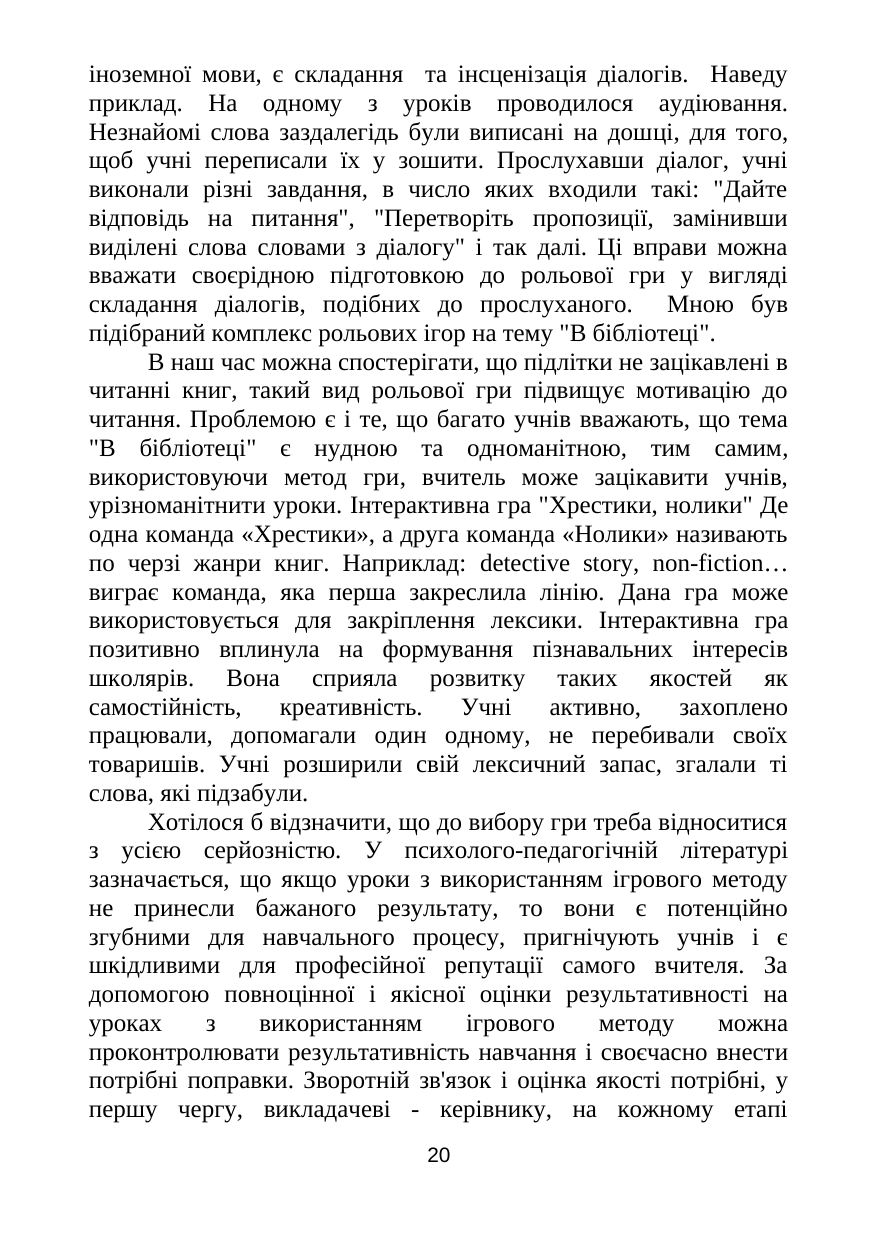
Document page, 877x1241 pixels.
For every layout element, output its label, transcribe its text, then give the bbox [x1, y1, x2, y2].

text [89, 807, 788, 1123]
text В наш час можна спостерігати, що підлітки не зацікавлені в читанні книг, такий вид рольової гри підвищує мотивацію до читання. Проблемою є і те, що багато учнів вважають, що тема "В бібліотеці" є нудною та одноманітною, тим самим, використовуючи метод гри, вчитель може зацікавити учнів, урізноманітнити уроки. Інтерактивна гра "Хрестики, нолики" Де одна команда «Хрестики», а друга команда «Нолики» називають по черзі жанри книг. Наприклад: detective story, non-fiction…виграє команда, яка перша закреслила лінію. Дана гра може використовується для закріплення лексики. Інтерактивна гра позитивно вплинула на формування пізнавальних інтересів школярів. Вона сприяла розвитку таких якостей як самостійність, креативність. Учні активно, захоплено працювали, допомагали один одному, не перебивали своїх товаришів. Учні розширили свій лексичний запас, згалали ті слова, які підзабули. [89, 347, 788, 807]
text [89, 59, 788, 347]
